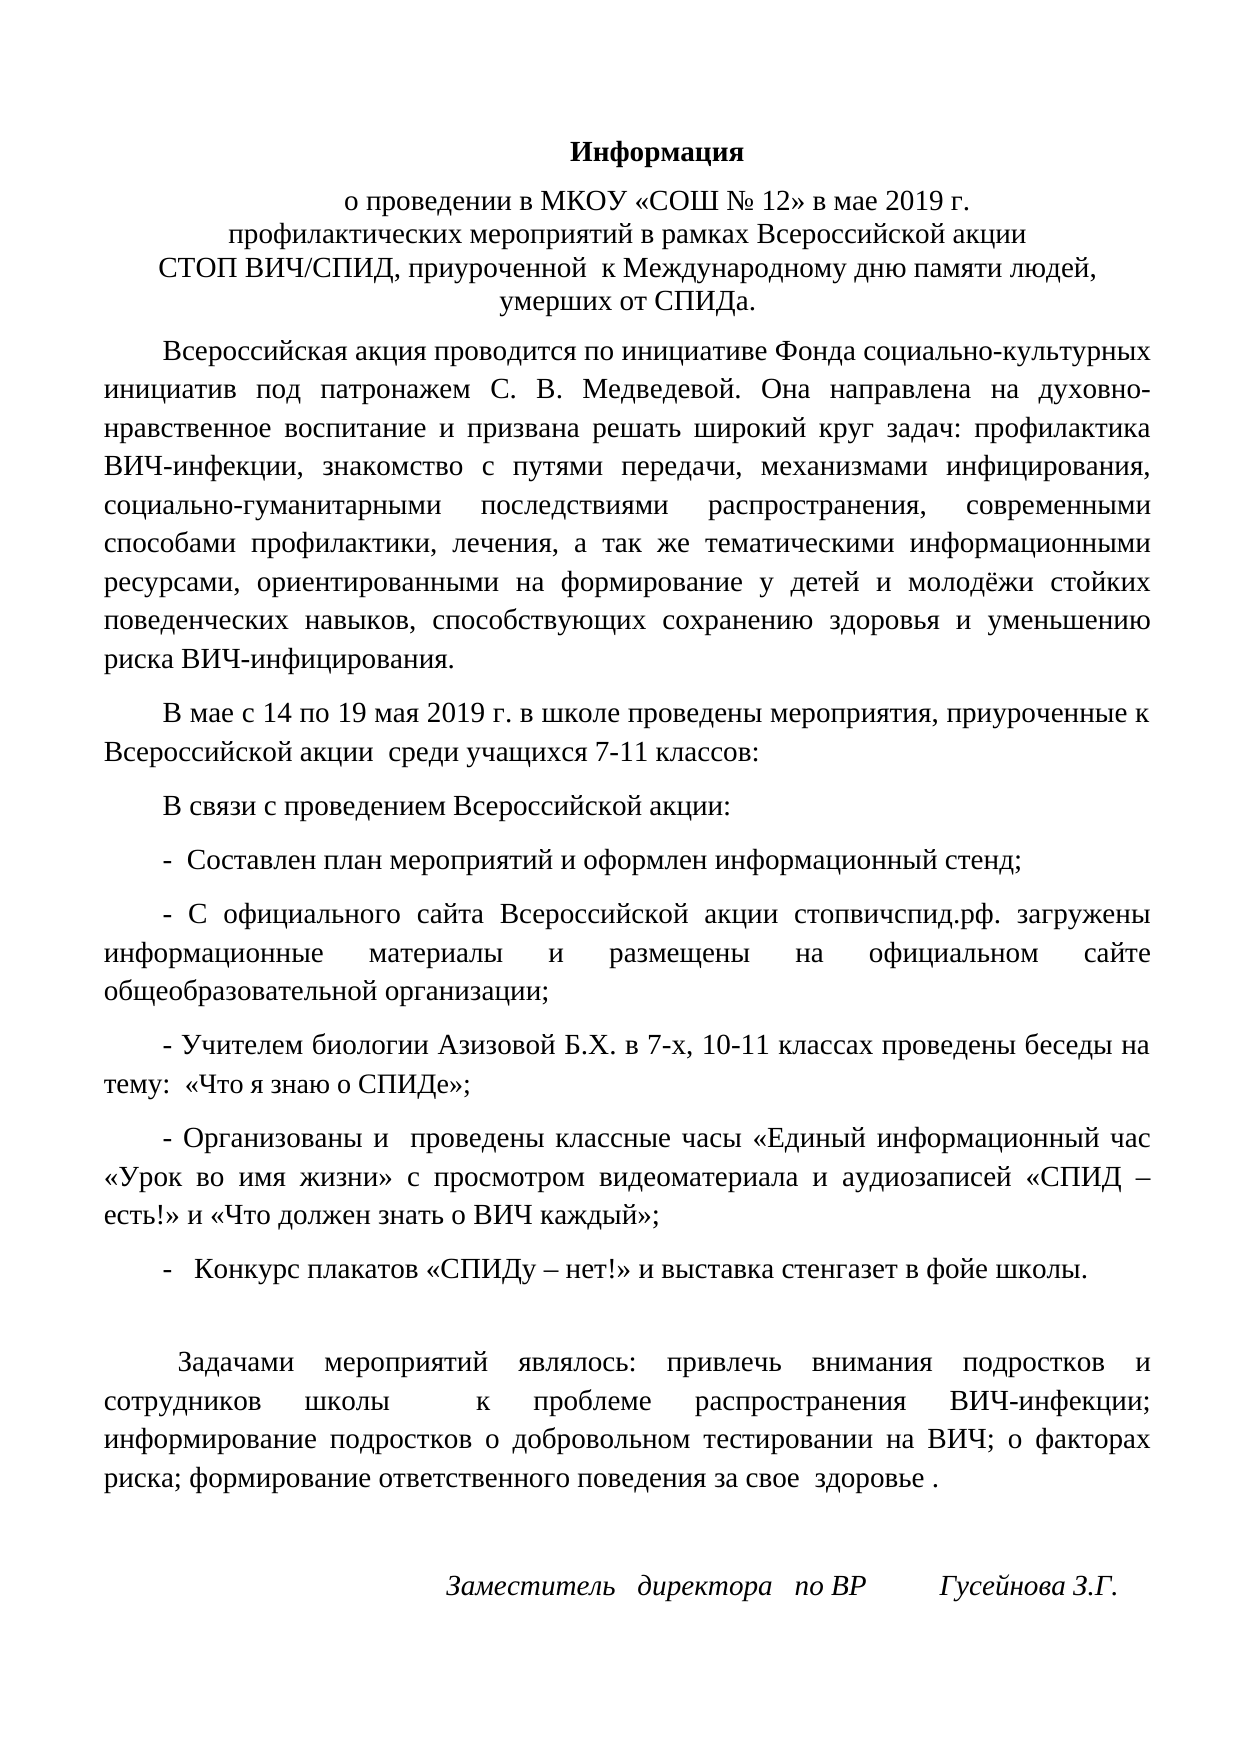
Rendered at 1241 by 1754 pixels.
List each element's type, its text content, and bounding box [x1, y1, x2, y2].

text Задачами мероприятий являлось: привлечь внимания подростков и сотрудников школы к проблеме распространения ВИЧ-инфекции; информирование подростков о добровольном тестировании на ВИЧ; о факторах риска; формирование ответственного поведения за свое здоровье . [103, 1344, 1152, 1493]
text Заместитель директора по ВР Гусейнова З.Г. [103, 1568, 1152, 1602]
text о проведении в МКОУ «СОШ № 12» в мае 2019 г. профилактических мероприятий в рамках Всероссийской акции СТОП ВИЧ/СПИД, приуроченной к Международному дню памяти людей, умерших от СПИДа. [103, 183, 1152, 317]
text - Организованы и проведены классные часы «Единый информационный час «Урок во имя жизни» с просмотром видеоматериала и аудиозаписей «СПИД –есть!» и «Что должен знать о ВИЧ каждый»; [103, 1120, 1152, 1231]
text - Составлен план мероприятий и оформлен информационный стенд; [103, 842, 1152, 876]
text Всероссийская акция проводится по инициативе Фонда социально-культурных инициатив под патронажем С. В. Медведевой. Она направлена на духовно-нравственное воспитание и призвана решать широкий круг задач: профилактика ВИЧ-инфекции, знакомство с путями передачи, механизмами инфицирования, социально-гуманитарными последствиями распространения, современными способами профилактики, лечения, а так же тематическими информационными ресурсами, ориентированными на формирование у детей и молодёжи стойких поведенческих навыков, способствующих сохранению здоровья и уменьшению риска ВИЧ-инфицирования. [103, 333, 1152, 674]
text В мае с 14 по 19 мая 2019 г. в школе проведены мероприятия, приуроченные к Всероссийской акции среди учащихся 7-11 классов: [103, 695, 1152, 767]
text В связи с проведением Всероссийской акции: [103, 788, 1152, 821]
text - Конкурс плакатов «СПИДу – нет!» и выставка стенгазет в фойе школы. [103, 1251, 1152, 1285]
text - Учителем биологии Азизовой Б.Х. в 7-х, 10-11 классах проведены беседы на тему: «Что я знаю о СПИДе»; [103, 1027, 1152, 1099]
text - С официального сайта Всероссийской акции стопвичспид.рф. загружены информационные материалы и размещены на официальном сайте общеобразовательной организации; [103, 896, 1152, 1007]
text Информация [103, 134, 1152, 167]
